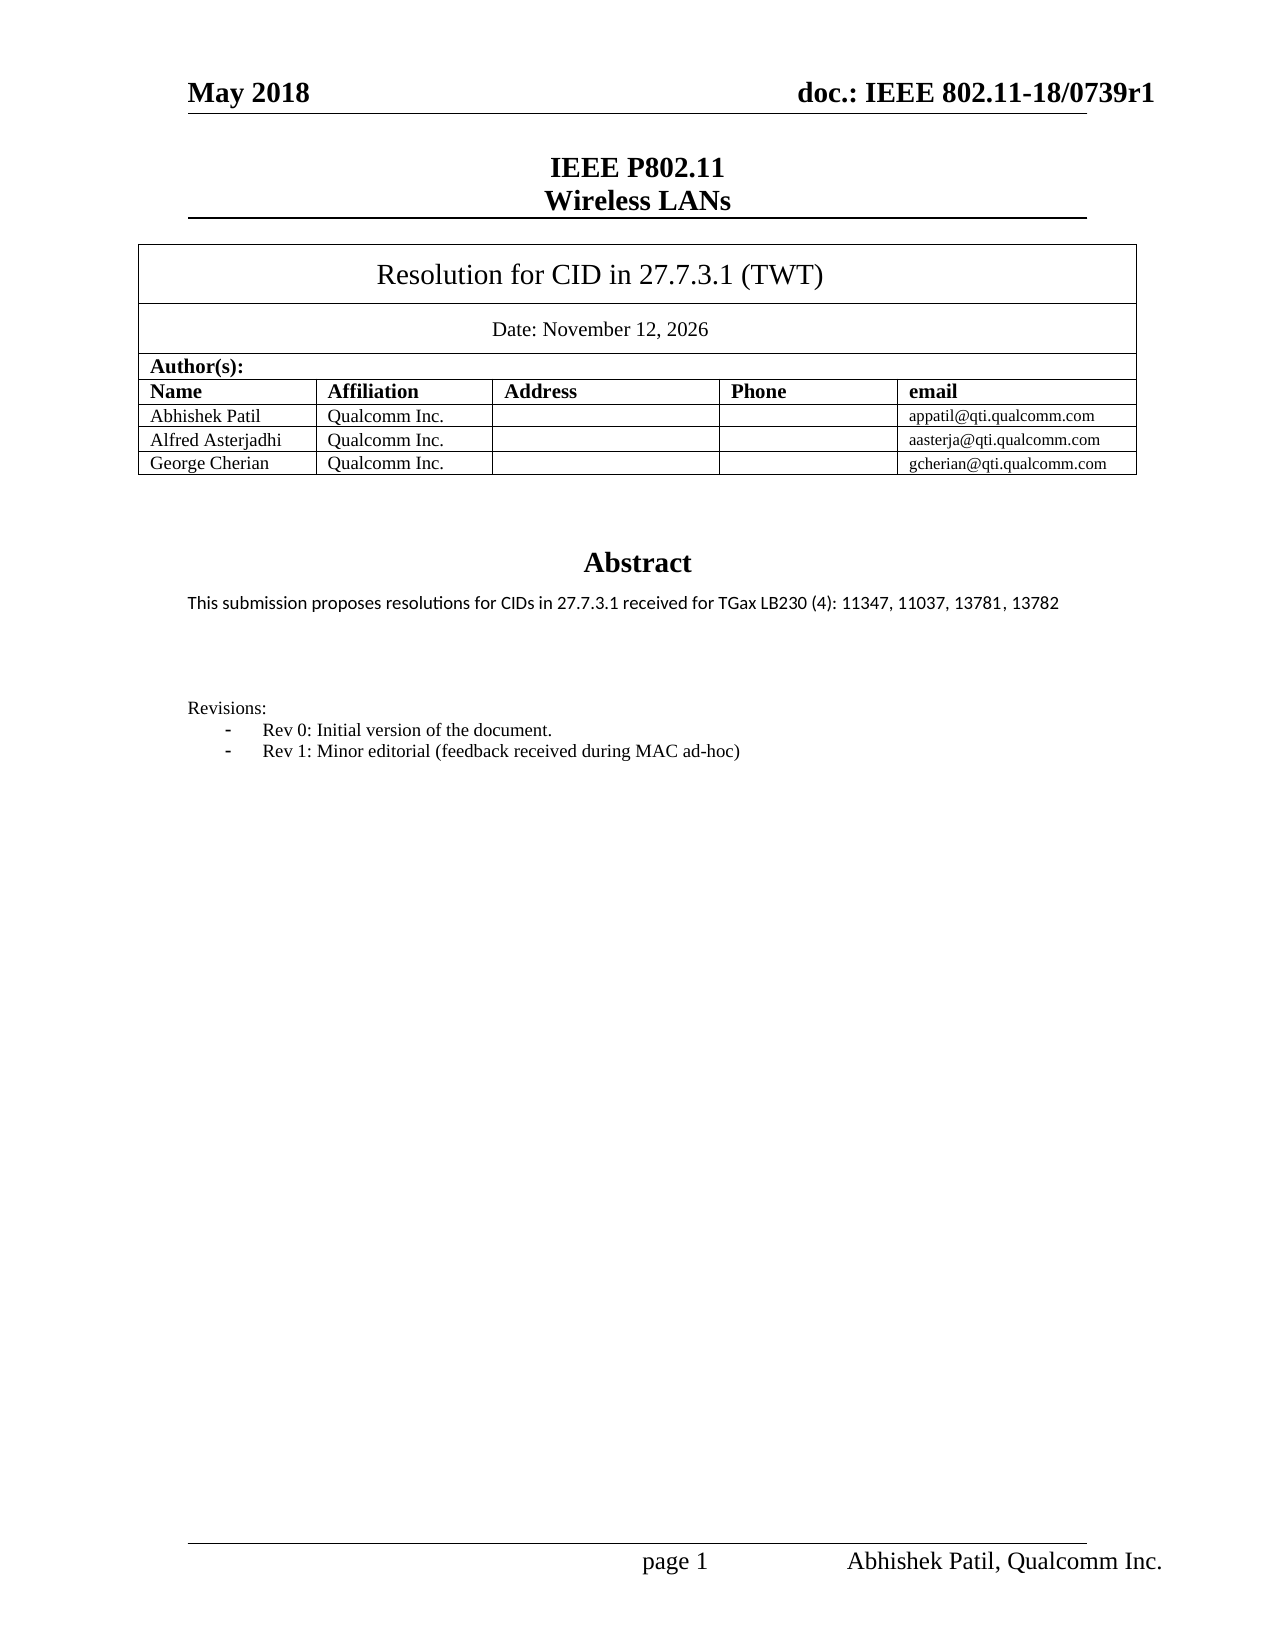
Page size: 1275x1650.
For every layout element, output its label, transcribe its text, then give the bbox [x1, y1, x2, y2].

table_cell Name [139, 380, 316, 403]
table_cell [720, 452, 897, 474]
table_cell Affiliation [317, 380, 492, 403]
list Rev 0: Initial version of the document. [225, 719, 1087, 740]
table_cell [493, 427, 719, 451]
table_cell Qualcomm Inc. [317, 427, 492, 451]
table_cell [493, 452, 719, 474]
text IEEE P802.11 Wireless LANs [187, 150, 1087, 219]
table_cell Qualcomm Inc. [317, 452, 492, 474]
table_cell Author(s): [139, 354, 1136, 378]
table_cell Phone [720, 380, 897, 403]
text This submission proposes resolutions for CIDs in 27.7.3.1 received for TGax LB230 (4): 11347, 11037, 13781, 13782 [187, 591, 1087, 614]
table_header Resolution for CID in 27.7.3.1 (TWT) [139, 245, 1136, 303]
list Rev 1: Minor editorial (feedback received during MAC ad-hoc) [225, 740, 1087, 762]
table_cell Date: May 9, 2018 [139, 304, 1136, 353]
table_cell Qualcomm Inc. [317, 405, 492, 426]
table_cell [720, 427, 897, 451]
table_cell appatil@qti.qualcomm.com [898, 405, 1136, 426]
table_cell email [898, 380, 1136, 403]
table_cell Alfred Asterjadhi [139, 427, 316, 451]
table_cell [720, 405, 897, 426]
table_cell [493, 405, 719, 426]
table_cell Abhishek Patil [139, 405, 316, 426]
text Abstract [187, 545, 1087, 578]
table_cell Address [493, 380, 719, 403]
table_cell George Cherian [139, 452, 316, 474]
text Revisions: [187, 697, 1087, 719]
table_cell aasterja@qti.qualcomm.com [898, 427, 1136, 451]
table_cell gcherian@qti.qualcomm.com [898, 452, 1136, 474]
